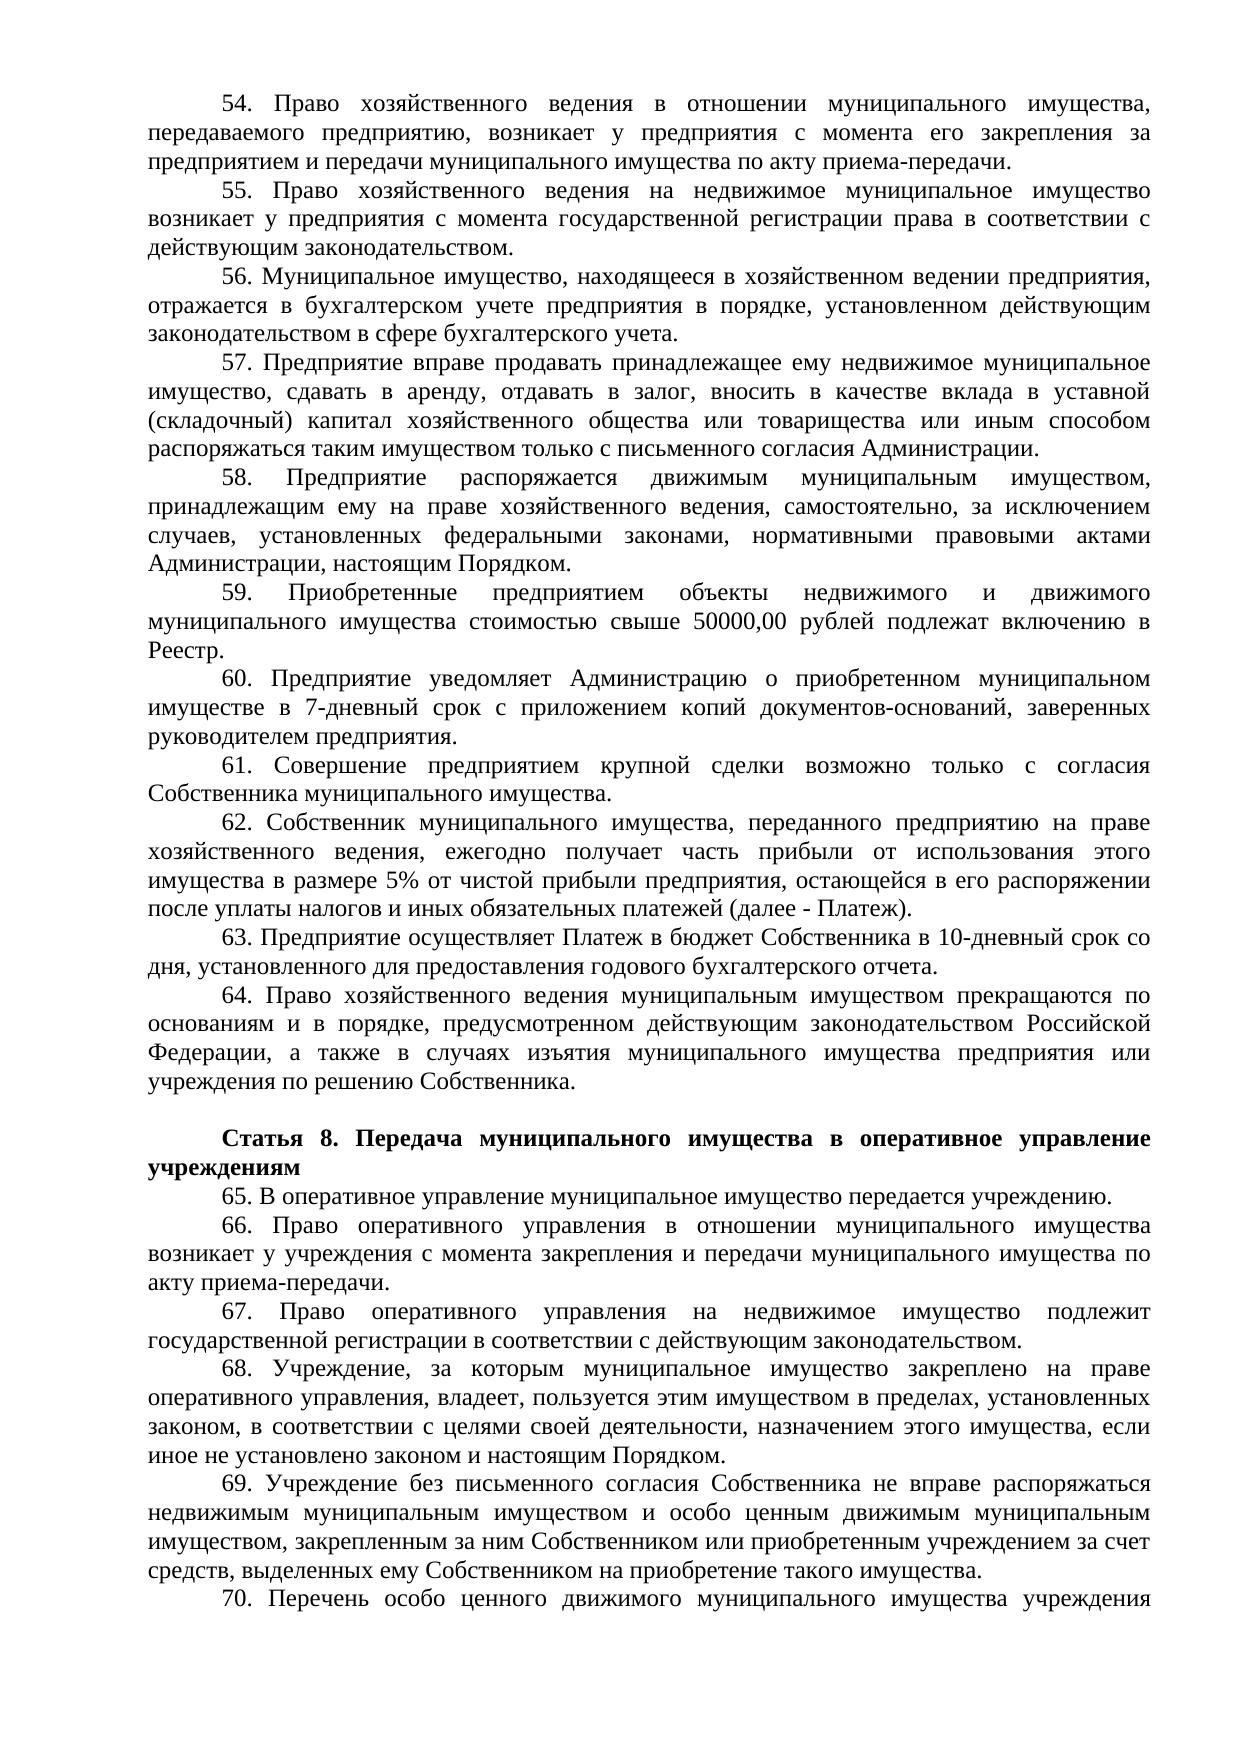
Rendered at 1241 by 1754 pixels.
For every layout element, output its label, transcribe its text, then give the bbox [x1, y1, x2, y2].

text Статья 8. Передача муниципального имущества в оперативное управление учреждениям [148, 1123, 1152, 1181]
text 57. Предприятие вправе продавать принадлежащее ему недвижимое муниципальное имущество, сдавать в аренду, отдавать в залог, вносить в качестве вклада в уставной (складочный) капитал хозяйственного общества или товарищества или иным способом распоряжаться таким имуществом только с письменного согласия Администрации. [148, 347, 1152, 462]
text 65. В оперативное управление муниципальное имущество передается учреждению. [148, 1181, 1152, 1210]
text 54. Право хозяйственного ведения в отношении муниципального имущества, передаваемого предприятию, возникает у предприятия с момента его закрепления за предприятием и передачи муниципального имущества по акту приема-передачи. [148, 88, 1152, 175]
text 68. Учреждение, за которым муниципальное имущество закреплено на праве оперативного управления, владеет, пользуется этим имуществом в пределах, установленных законом, в соответствии с целями своей деятельности, назначением этого имущества, если иное не установлено законом и настоящим Порядком. [148, 1353, 1152, 1468]
text 59. Приобретенные предприятием объекты недвижимого и движимого муниципального имущества стоимостью свыше 50000,00 рублей подлежат включению в Реестр. [148, 577, 1152, 663]
text 58. Предприятие распоряжается движимым муниципальным имуществом, принадлежащим ему на праве хозяйственного ведения, самостоятельно, за исключением случаев, установленных федеральными законами, нормативными правовыми актами Администрации, настоящим Порядком. [148, 462, 1152, 577]
text 67. Право оперативного управления на недвижимое имущество подлежит государственной регистрации в соответствии с действующим законодательством. [148, 1296, 1152, 1353]
text 61. Совершение предприятием крупной сделки возможно только с согласия Собственника муниципального имущества. [148, 750, 1152, 807]
text 60. Предприятие уведомляет Администрацию о приобретенном муниципальном имуществе в 7-дневный срок с приложением копий документов-оснований, заверенных руководителем предприятия. [148, 663, 1152, 750]
text 66. Право оперативного управления в отношении муниципального имущества возникает у учреждения с момента закрепления и передачи муниципального имущества по акту приема-передачи. [148, 1210, 1152, 1296]
text 56. Муниципальное имущество, находящееся в хозяйственном ведении предприятия, отражается в бухгалтерском учете предприятия в порядке, установленном действующим законодательством в сфере бухгалтерского учета. [148, 261, 1152, 347]
text 69. Учреждение без письменного согласия Собственника не вправе распоряжаться недвижимым муниципальным имуществом и особо ценным движимым муниципальным имуществом, закрепленным за ним Собственником или приобретенным учреждением за счет средств, выделенных ему Собственником на приобретение такого имущества. [148, 1468, 1152, 1583]
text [148, 1583, 1152, 1612]
text 62. Собственник муниципального имущества, переданного предприятию на праве хозяйственного ведения, ежегодно получает часть прибыли от использования этого имущества в размере 5% от чистой прибыли предприятия, остающейся в его распоряжении после уплаты налогов и иных обязательных платежей (далее - Платеж). [148, 807, 1152, 922]
text 55. Право хозяйственного ведения на недвижимое муниципальное имущество возникает у предприятия с момента государственной регистрации права в соответствии с действующим законодательством. [148, 175, 1152, 261]
text 63. Предприятие осуществляет Платеж в бюджет Собственника в 10-дневный срок со дня, установленного для предоставления годового бухгалтерского отчета. [148, 922, 1152, 980]
text 64. Право хозяйственного ведения муниципальным имуществом прекращаются по основаниям и в порядке, предусмотренном действующим законодательством Российской Федерации, а также в случаях изъятия муниципального имущества предприятия или учреждения по решению Собственника. [148, 980, 1152, 1095]
